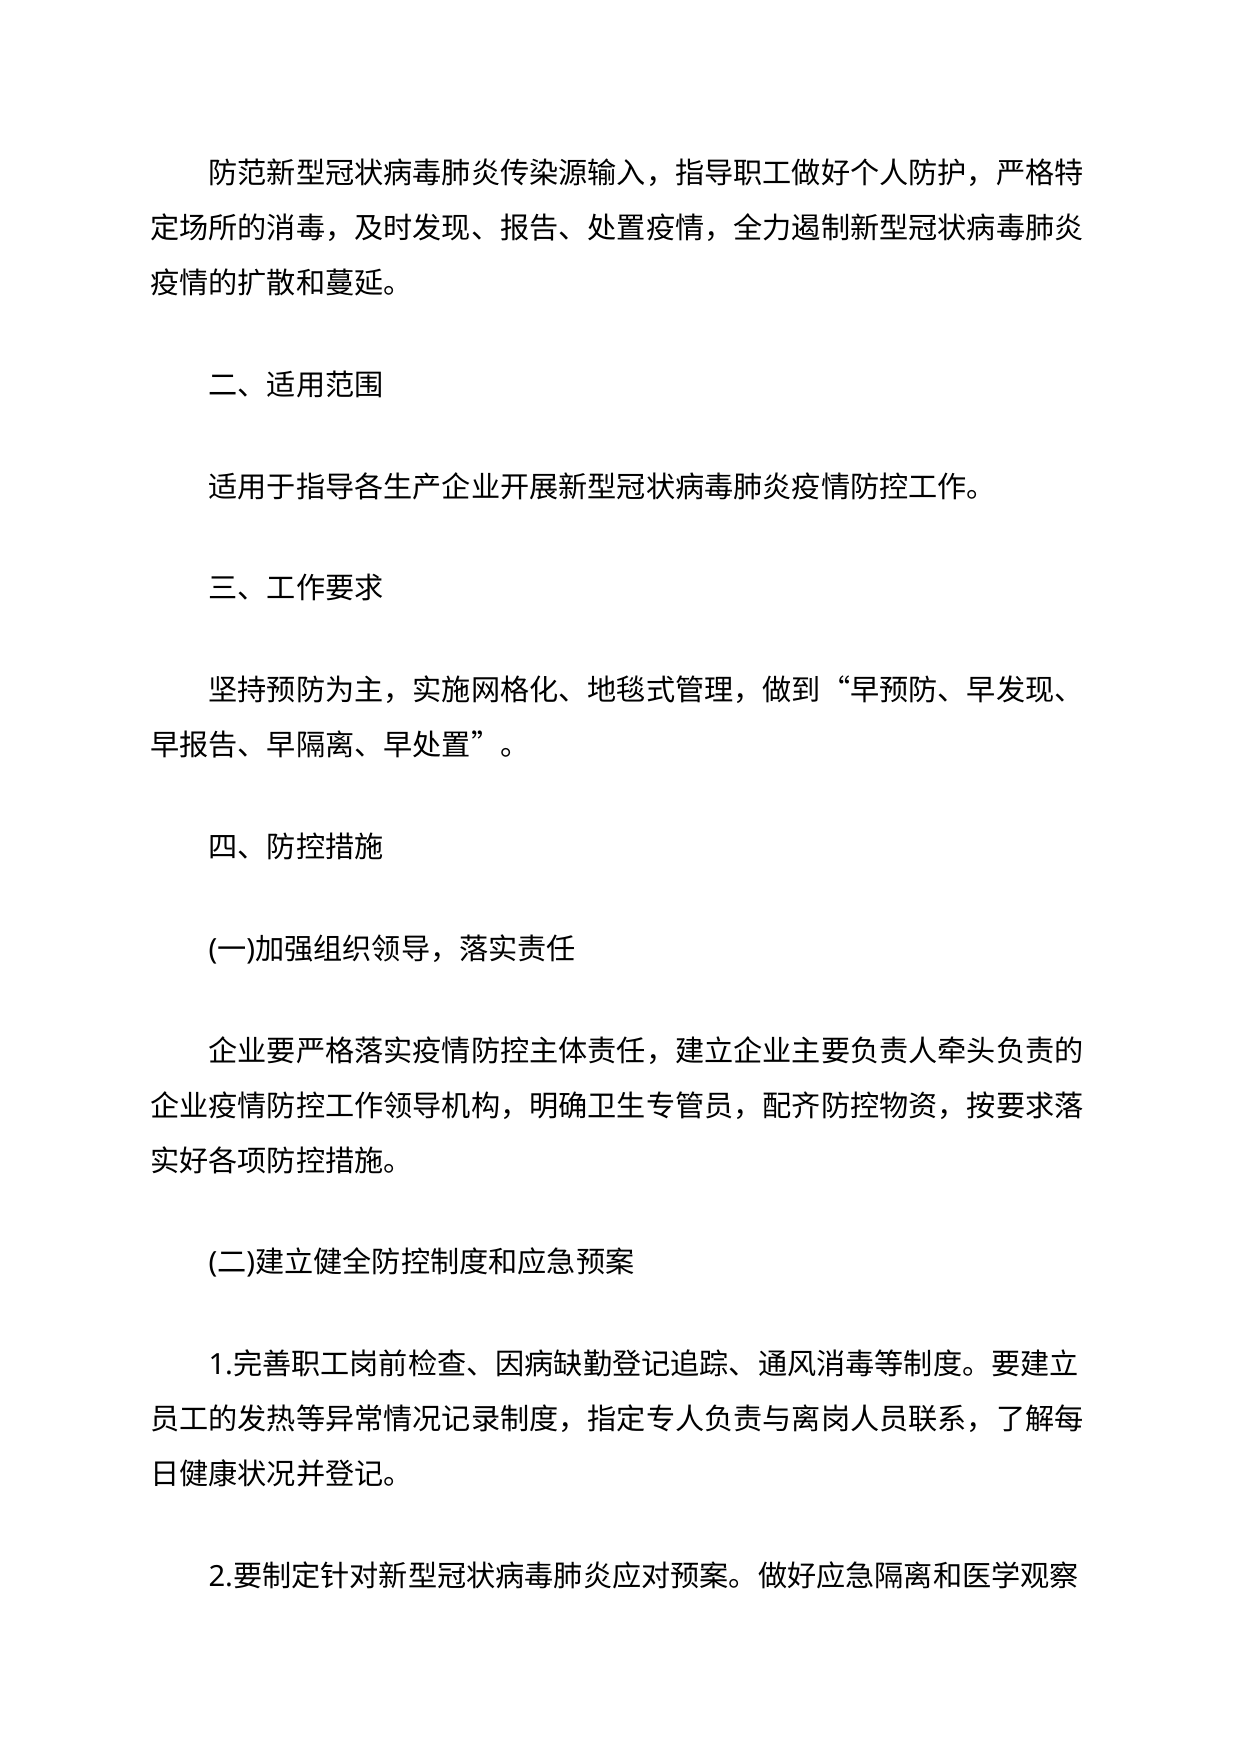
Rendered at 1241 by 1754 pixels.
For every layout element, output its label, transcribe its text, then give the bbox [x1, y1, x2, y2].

text 企业要严格落实疫情防控主体责任，建立企业主要负责人牵头负责的企业疫情防控工作领导机构，明确卫生专管员，配齐防控物资，按要求落实好各项防控措施。 [150, 1027, 1090, 1179]
text (二)建立健全防控制度和应急预案 [150, 1239, 1090, 1281]
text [150, 1552, 1090, 1595]
text (一)加强组织领导，落实责任 [150, 925, 1090, 968]
text 1.完善职工岗前检查、因病缺勤登记追踪、通风消毒等制度。要建立员工的发热等异常情况记录制度，指定专人负责与离岗人员联系，了解每日健康状况并登记。 [150, 1341, 1090, 1493]
text 三、工作要求 [150, 565, 1090, 607]
text 适用于指导各生产企业开展新型冠状病毒肺炎疫情防控工作。 [150, 463, 1090, 506]
text 坚持预防为主，实施网格化、地毯式管理，做到“早预防、早发现、早报告、早隔离、早处置”。 [150, 667, 1090, 764]
text 防范新型冠状病毒肺炎传染源输入，指导职工做好个人防护，严格特定场所的消毒，及时发现、报告、处置疫情，全力遏制新型冠状病毒肺炎疫情的扩散和蔓延。 [150, 150, 1090, 302]
text 四、防控措施 [150, 823, 1090, 866]
text 二、适用范围 [150, 362, 1090, 404]
